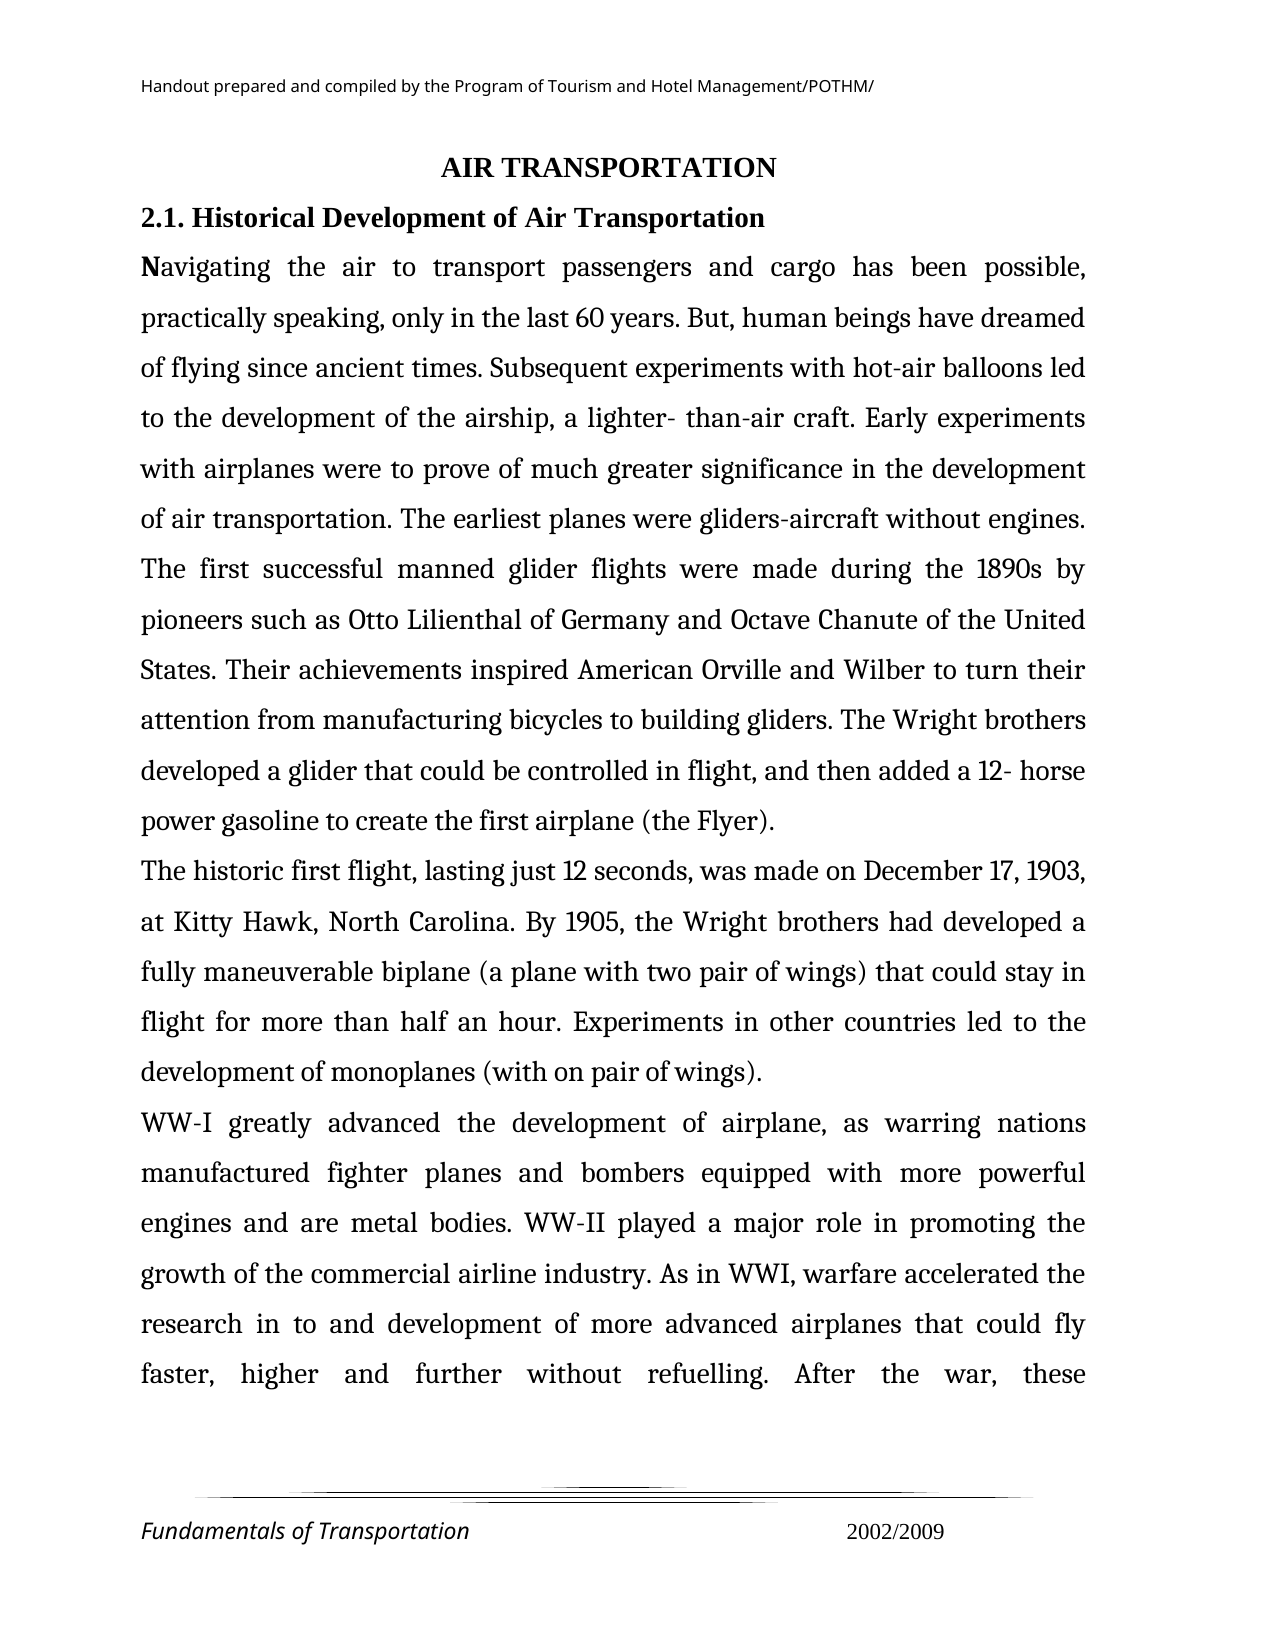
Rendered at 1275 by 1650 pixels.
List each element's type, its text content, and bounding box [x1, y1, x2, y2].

text Navigating the air to transport passengers and cargo has been possible, practically speaking, only in the last 60 years. But, human beings have dreamed of flying since ancient times. Subsequent experiments with hot-air balloons led to the development of the airship, a lighter- than-air craft. Early experiments with airplanes were to prove of much greater significance in the development of air transportation. The earliest planes were gliders-aircraft without engines. The first successful manned glider flights were made during the 1890s by pioneers such as Otto Lilienthal of Germany and Octave Chanute of the United States. Their achievements inspired American Orville and Wilber to turn their attention from manufacturing bicycles to building gliders. The Wright brothers developed a glider that could be controlled in flight, and then added a 12- horse power gasoline to create the first airplane (the Flyer). [141, 251, 1087, 838]
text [141, 1106, 1087, 1391]
text 2.1. Historical Development of Air Transportation [141, 200, 1087, 234]
text AIR TRANSPORTATION [366, 150, 1087, 183]
text The historic first flight, lasting just 12 seconds, was made on December 17, 1903, at Kitty Hawk, North Carolina. By 1905, the Wright brothers had developed a fully maneuverable biplane (a plane with two pair of wings) that could stay in flight for more than half an hour. Experiments in other countries led to the development of monoplanes (with on pair of wings). [141, 854, 1087, 1089]
